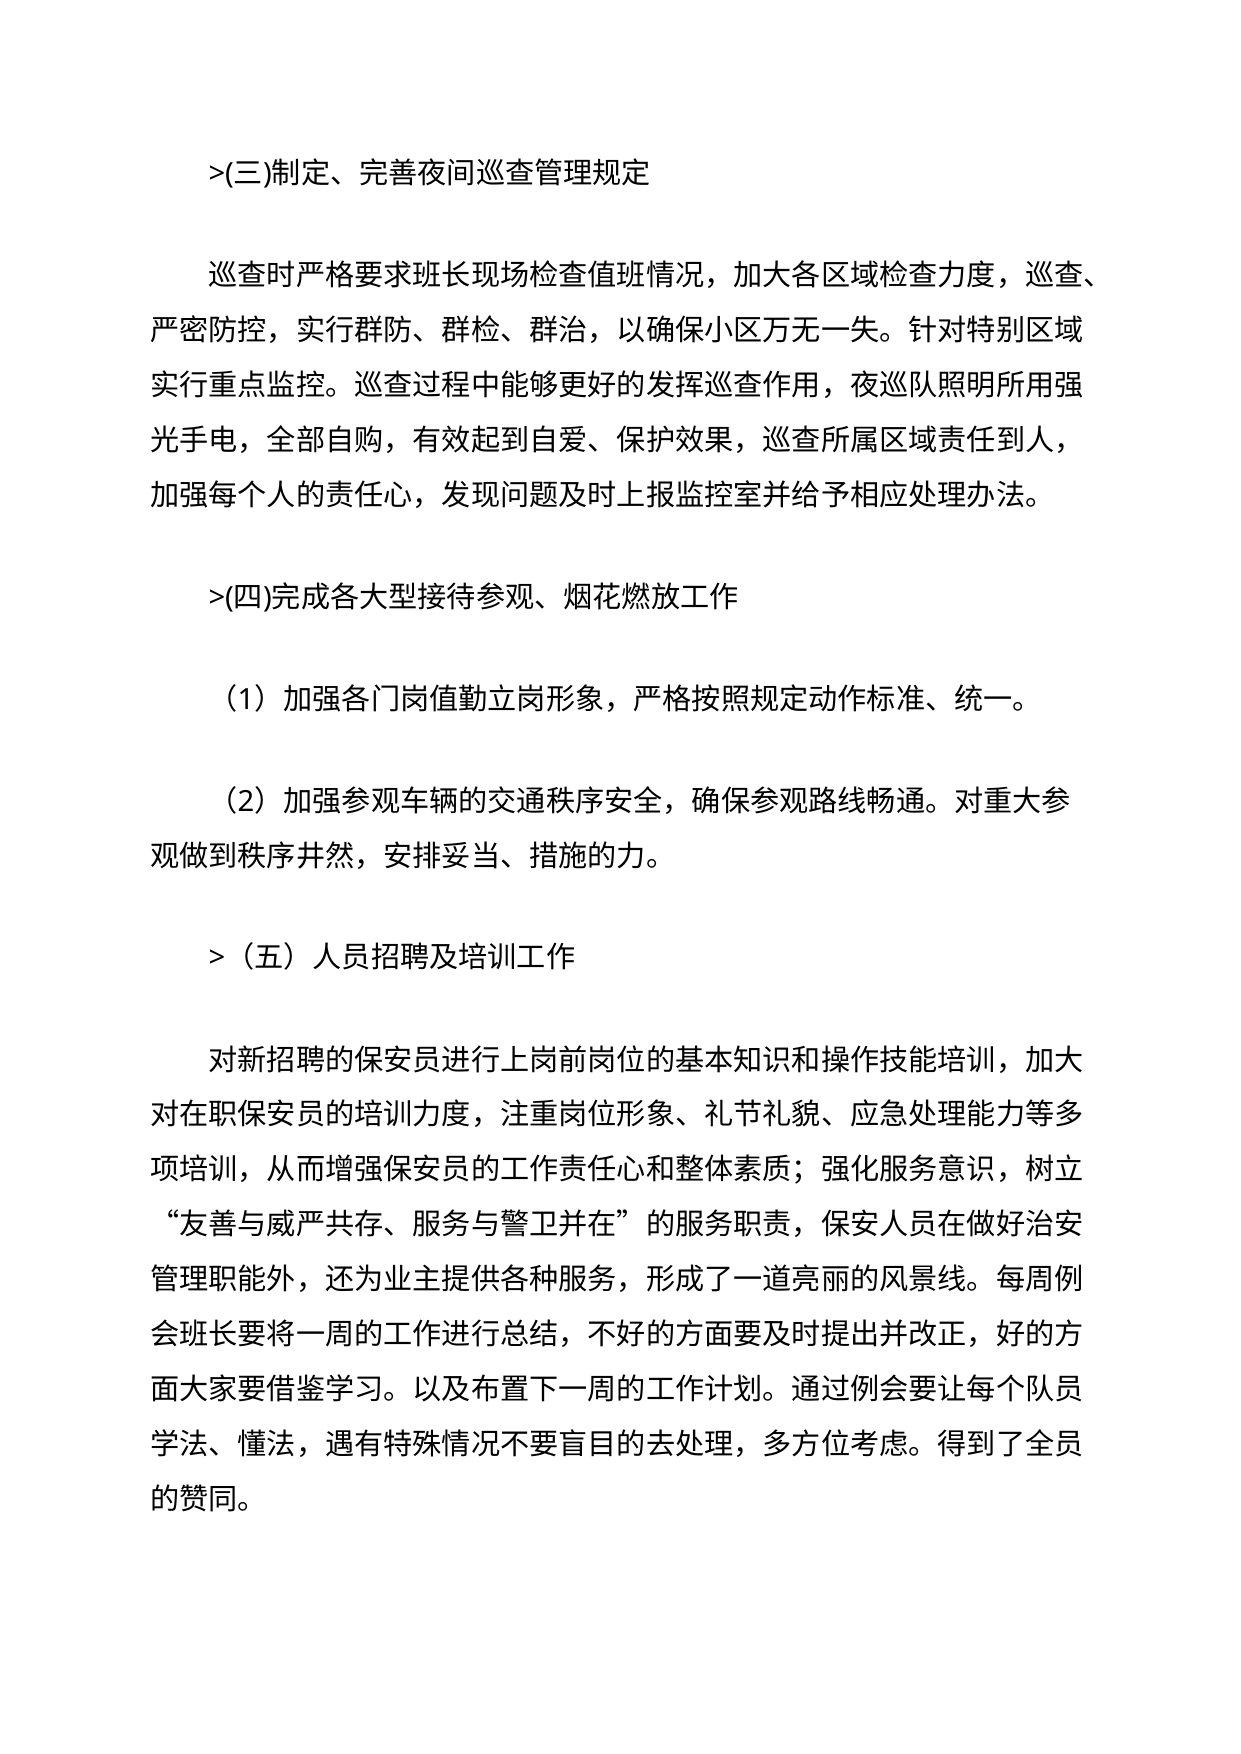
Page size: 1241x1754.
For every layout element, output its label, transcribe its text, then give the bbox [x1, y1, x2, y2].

text >（五）人员招聘及培训工作 [150, 934, 1090, 976]
text 巡查时严格要求班长现场检查值班情况，加大各区域检查力度，巡查、严密防控，实行群防、群检、群治，以确保小区万无一失。针对特别区域实行重点监控。巡查过程中能够更好的发挥巡查作用，夜巡队照明所用强光手电，全部自购，有效起到自爱、保护效果，巡查所属区域责任到人，加强每个人的责任心，发现问题及时上报监控室并给予相应处理办法。 [150, 252, 1090, 514]
text 对新招聘的保安员进行上岗前岗位的基本知识和操作技能培训，加大对在职保安员的培训力度，注重岗位形象、礼节礼貌、应急处理能力等多项培训，从而增强保安员的工作责任心和整体素质；强化服务意识，树立“友善与威严共存、服务与警卫并在”的服务职责，保安人员在做好治安管理职能外，还为业主提供各种服务，形成了一道亮丽的风景线。每周例会班长要将一周的工作进行总结，不好的方面要及时提出并改正，好的方面大家要借鉴学习。以及布置下一周的工作计划。通过例会要让每个队员学法、懂法，遇有特殊情况不要盲目的去处理，多方位考虑。得到了全员的赞同。 [150, 1036, 1090, 1517]
text >(四)完成各大型接待参观、烟花燃放工作 [150, 573, 1090, 616]
text >(三)制定、完善夜间巡查管理规定 [150, 150, 1090, 192]
text （2）加强参观车辆的交通秩序安全，确保参观路线畅通。对重大参观做到秩序井然，安排妥当、措施的力。 [150, 777, 1090, 874]
text （1）加强各门岗值勤立岗形象，严格按照规定动作标准、统一。 [150, 675, 1090, 718]
